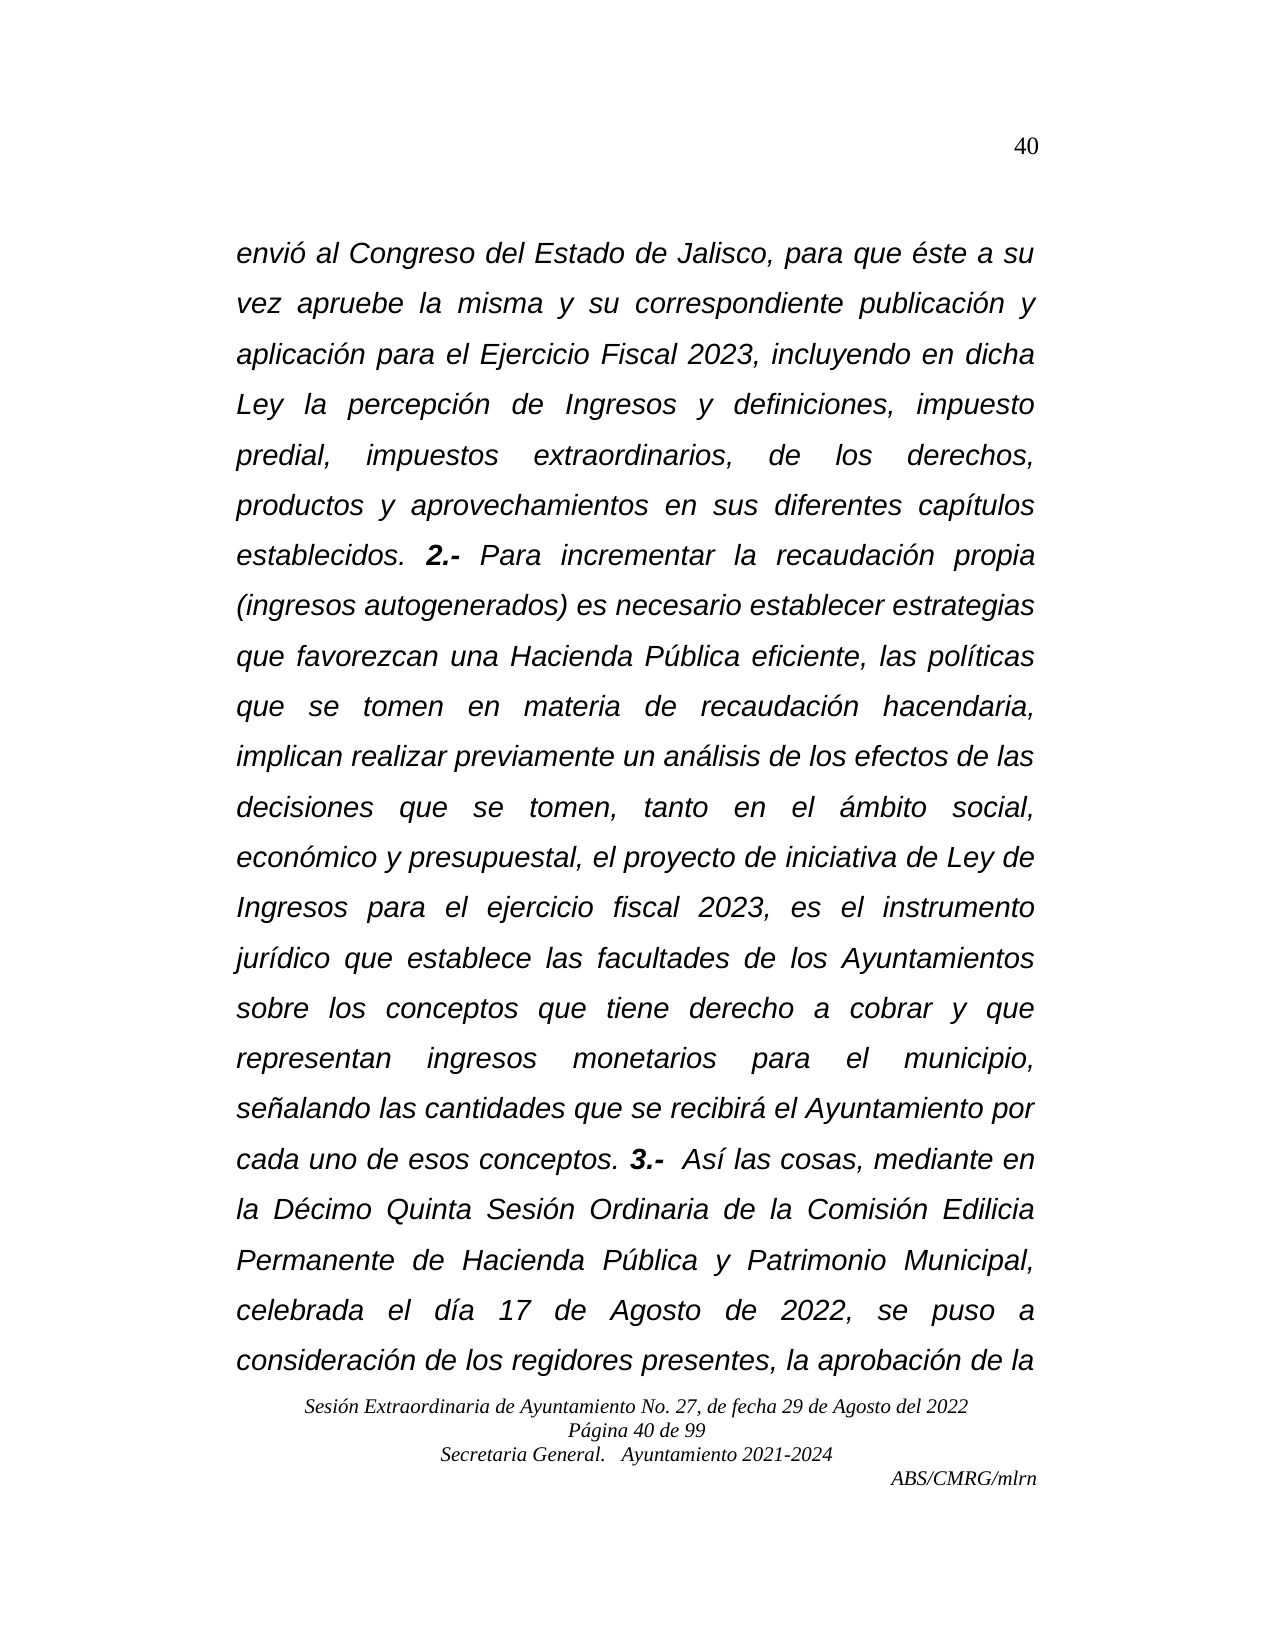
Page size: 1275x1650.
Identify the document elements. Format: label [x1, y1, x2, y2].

text [236, 236, 1039, 1377]
